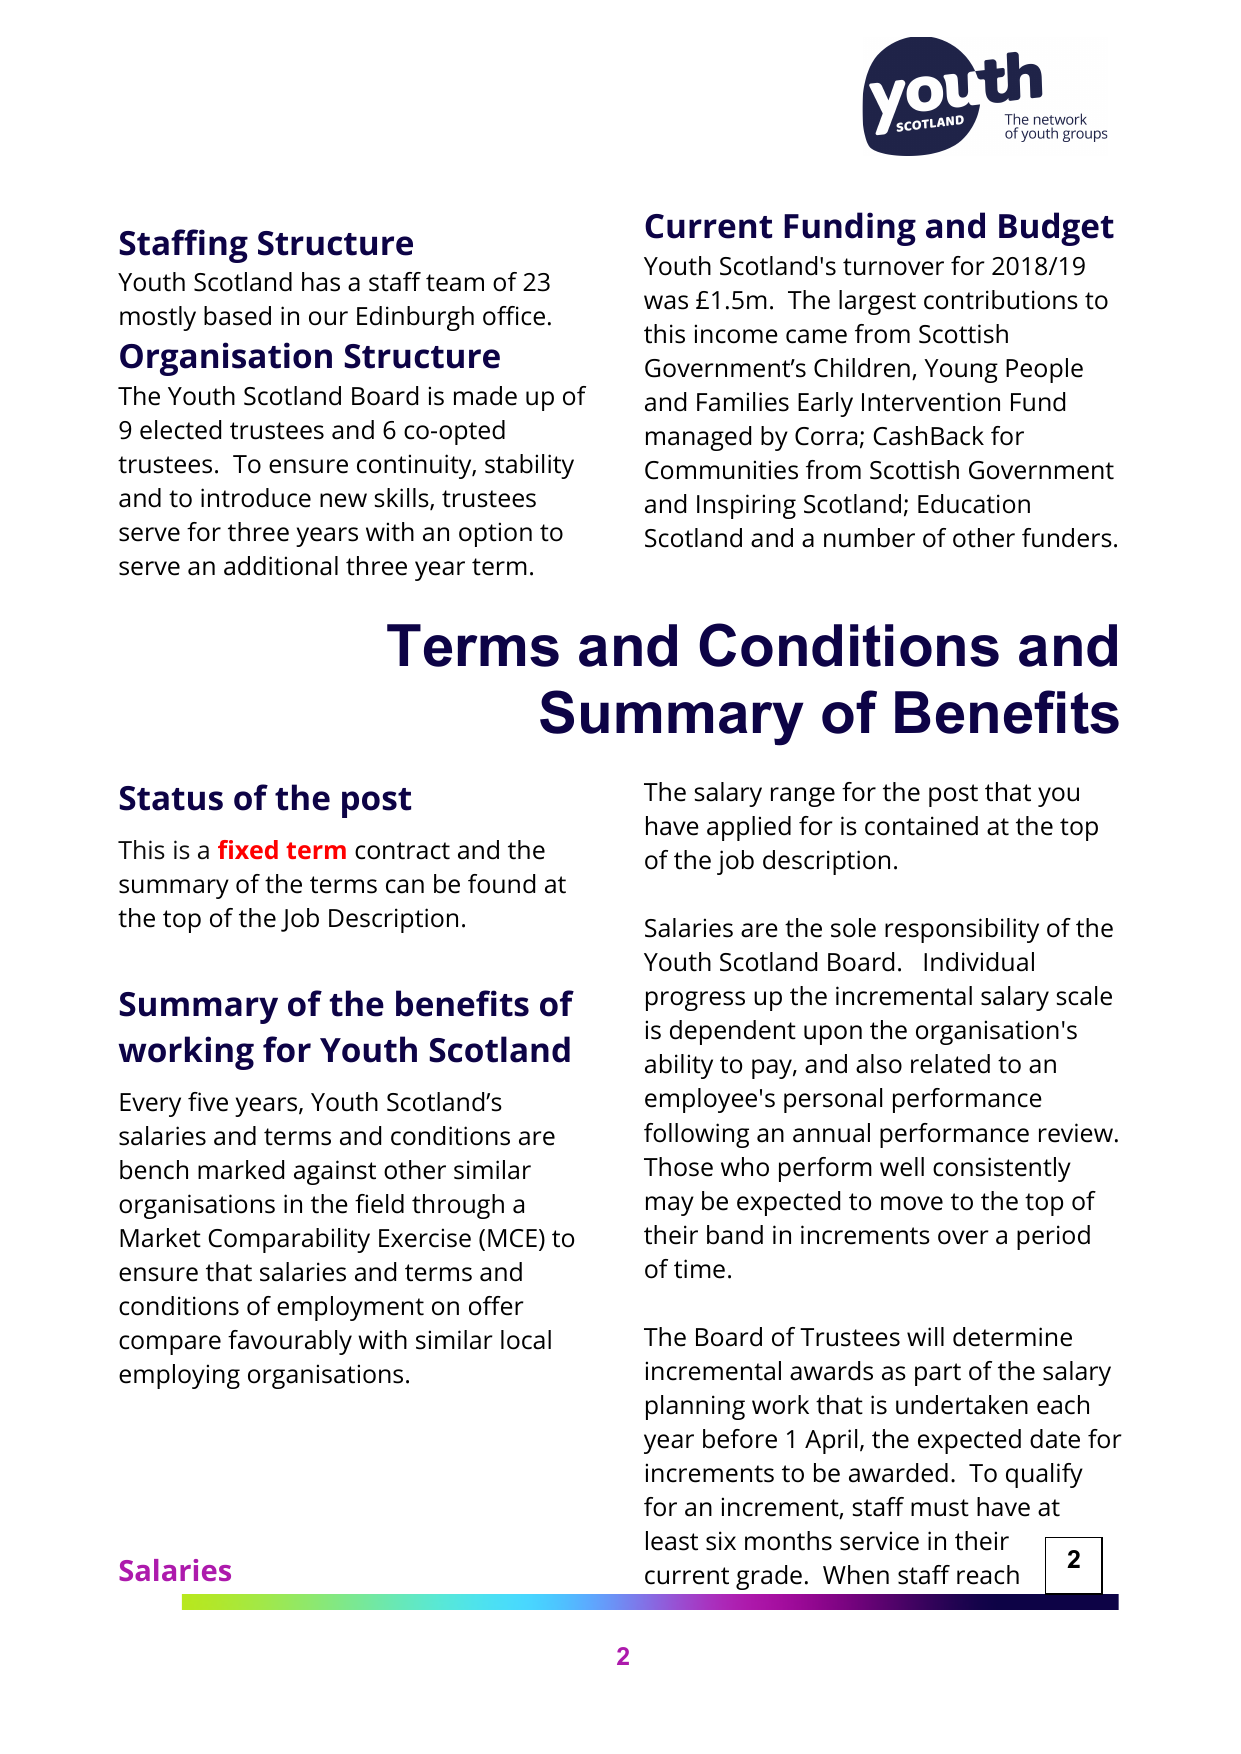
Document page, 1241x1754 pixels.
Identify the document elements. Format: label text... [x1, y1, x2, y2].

text Youth Scotland's turnover for 2018/19 was £1.5m. The largest contributions to this income came from Scottish Government’s Children, Young People and Families Early Intervention Fund managed by Corra; CashBack for Communities from Scottish Government and Inspiring Scotland; Education Scotland and a number of other funders. [644, 248, 1122, 555]
subtitle Salaries [118, 1550, 596, 1589]
subtitle Organisation Structure [118, 333, 596, 378]
subtitle Summary of the benefits of working for Youth Scotland [118, 981, 596, 1072]
subtitle Staffing Structure [118, 219, 596, 265]
picture [862, 37, 1108, 156]
text The salary range for the post that you have applied for is contained at the top of the job description. [644, 774, 1122, 877]
text Salaries are the sole responsibility of the Youth Scotland Board. Individual progress up the incremental salary scale is dependent upon the organisation's ability to pay, and also related to an employee's personal performance following an annual performance review. Those who perform well consistently may be expected to move to the top of their band in increments over a period of time. [644, 911, 1122, 1286]
picture [181, 1594, 1119, 1610]
subtitle Current Funding and Budget [644, 203, 1122, 248]
subtitle Status of the post [118, 774, 596, 820]
subtitle Terms and Conditions and Summary of Benefits [118, 612, 1122, 746]
text The Youth Scotland Board is made up of 9 elected trustees and 6 co-opted trustees. To ensure continuity, stability and to introduce new skills, trustees serve for three years with an option to serve an additional three year term. [118, 378, 596, 583]
text Youth Scotland has a staff team of 23 mostly based in our Edinburgh office. [118, 265, 596, 333]
text Every five years, Youth Scotland’s salaries and terms and conditions are bench marked against other similar organisations in the field through a Market Comparability Exercise (MCE) to ensure that salaries and terms and conditions of employment on offer compare favourably with similar local employing organisations. [118, 1084, 596, 1391]
text This is a fixed term contract and the summary of the terms can be found at the top of the Job Description. [118, 832, 596, 935]
